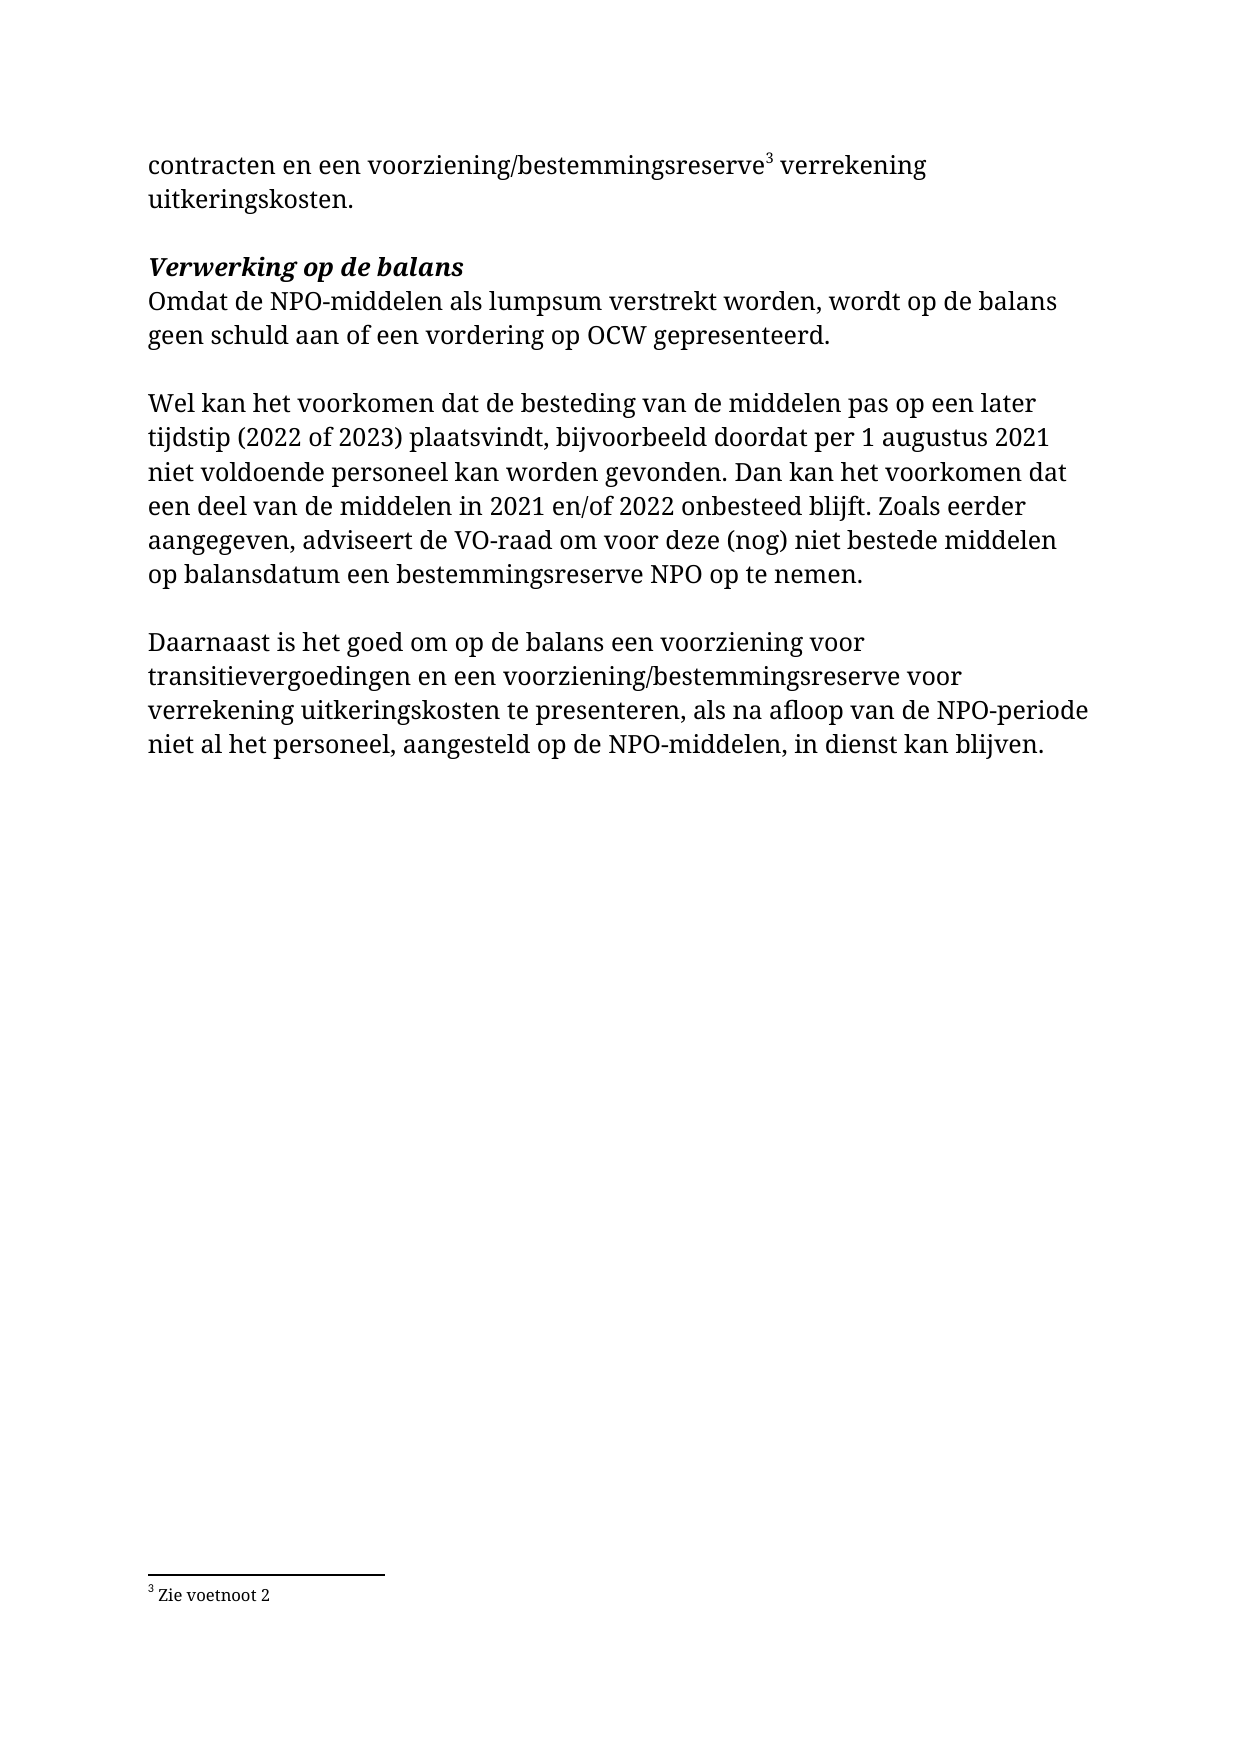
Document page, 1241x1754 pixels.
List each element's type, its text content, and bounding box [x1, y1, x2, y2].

text Wel kan het voorkomen dat de besteding van de middelen pas op een later tijdstip (2022 of 2023) plaatsvindt, bijvoorbeeld doordat per 1 augustus 2021 niet voldoende personeel kan worden gevonden. Dan kan het voorkomen dat een deel van de middelen in 2021 en/of 2022 onbesteed blijft. Zoals eerder aangegeven, adviseert de VO-raad om voor deze (nog) niet bestede middelen op balansdatum een bestemmingsreserve NPO op te nemen. [148, 386, 1093, 590]
text Daarnaast is het goed om op de balans een voorziening voor transitievergoedingen en een voorziening/bestemmingsreserve voor verrekening uitkeringskosten te presenteren, als na afloop van de NPO-periode niet al het personeel, aangesteld op de NPO-middelen, in dienst kan blijven. [148, 624, 1093, 761]
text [148, 148, 1093, 216]
text Verwerking op de balans [148, 250, 1093, 284]
text Omdat de NPO-middelen als lumpsum verstrekt worden, wordt op de balans geen schuld aan of een vordering op OCW gepresenteerd. [148, 284, 1093, 352]
